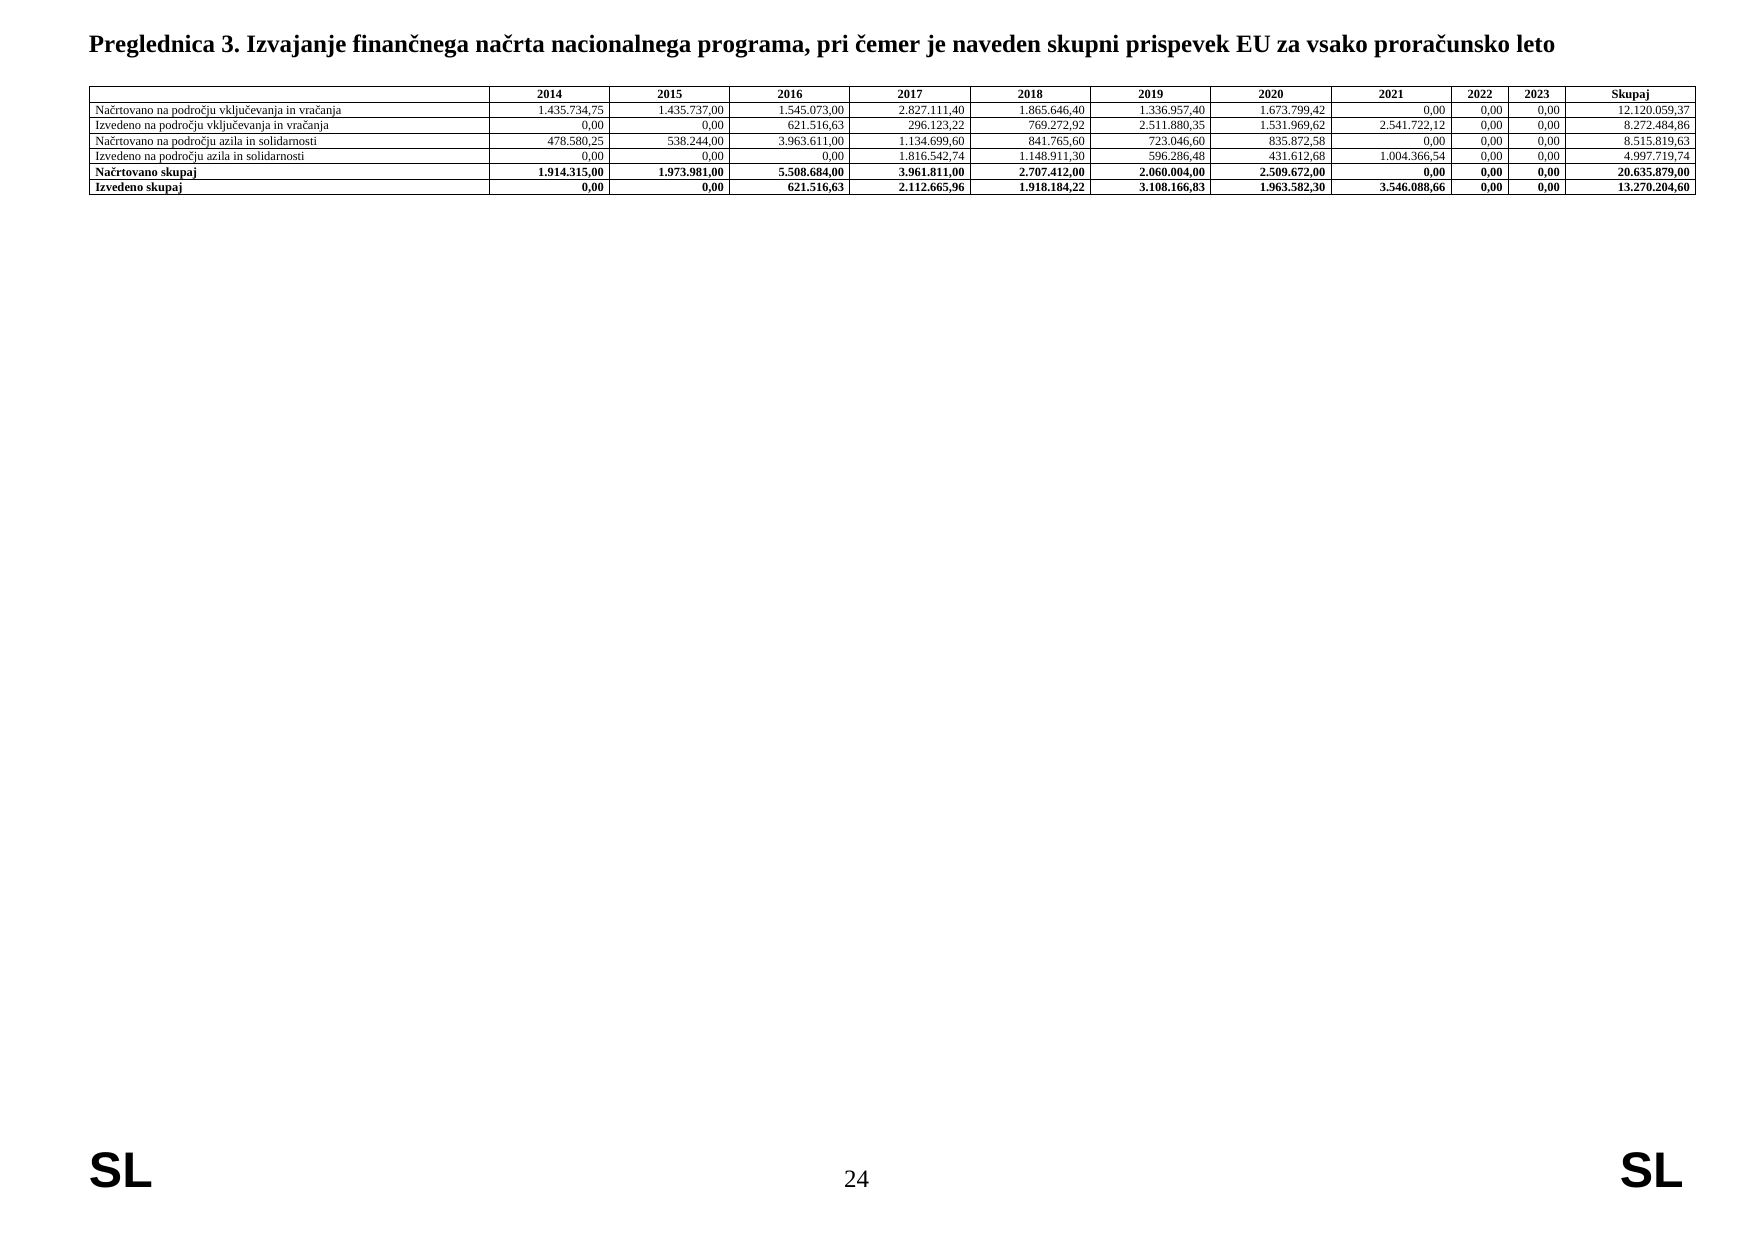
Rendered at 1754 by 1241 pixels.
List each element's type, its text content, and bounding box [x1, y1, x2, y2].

table_cell 0,00 [1452, 103, 1508, 117]
table_cell Izvedeno skupaj [90, 180, 489, 194]
table_cell 596.286,48 [1091, 149, 1210, 163]
subtitle Preglednica 3. Izvajanje finančnega načrta nacionalnega programa, pri čemer je naveden skupni prispevek EU za vsako proračunsko leto [89, 29, 1695, 57]
table_cell 621.516,63 [730, 180, 849, 194]
table_cell 0,00 [1452, 134, 1508, 148]
table_cell 12.120.059,37 [1566, 103, 1695, 117]
table_cell 8.515.819,63 [1566, 134, 1695, 148]
table_header 2021 [1332, 87, 1451, 102]
table_header 2014 [490, 87, 609, 102]
table_cell 1.918.184,22 [971, 180, 1090, 194]
table_cell 1.973.981,00 [610, 164, 729, 179]
table_cell 3.108.166,83 [1091, 180, 1210, 194]
table_header 2019 [1091, 87, 1210, 102]
table_cell 841.765,60 [971, 134, 1090, 148]
table_cell 1.435.737,00 [610, 103, 729, 117]
table_cell 3.546.088,66 [1332, 180, 1451, 194]
table_header Skupaj [1566, 87, 1695, 102]
table_cell 0,00 [1452, 149, 1508, 163]
table_cell 1.816.542,74 [850, 149, 970, 163]
table_cell Načrtovano skupaj [90, 164, 489, 179]
table_cell 0,00 [1509, 180, 1565, 194]
table_cell 1.134.699,60 [850, 134, 970, 148]
table_cell 1.963.582,30 [1211, 180, 1331, 194]
table_cell Načrtovano na področju vključevanja in vračanja [90, 103, 489, 117]
table_header 2015 [610, 87, 729, 102]
table_cell 1.673.799,42 [1211, 103, 1331, 117]
table_cell 769.272,92 [971, 118, 1090, 132]
table_cell Izvedeno na področju azila in solidarnosti [90, 149, 489, 163]
table_cell 3.961.811,00 [850, 164, 970, 179]
table_cell 1.004.366,54 [1332, 149, 1451, 163]
table_cell 5.508.684,00 [730, 164, 849, 179]
table_cell 20.635.879,00 [1566, 164, 1695, 179]
table_cell Načrtovano na področju azila in solidarnosti [90, 134, 489, 148]
table_cell 1.545.073,00 [730, 103, 849, 117]
table_header [90, 87, 489, 102]
table_cell 2.509.672,00 [1211, 164, 1331, 179]
table_cell 621.516,63 [730, 118, 849, 132]
table_header 2016 [730, 87, 849, 102]
table_cell 1.914.315,00 [490, 164, 609, 179]
table_header 2022 [1452, 87, 1508, 102]
table_cell 4.997.719,74 [1566, 149, 1695, 163]
table_cell 1.531.969,62 [1211, 118, 1331, 132]
table_cell 0,00 [610, 118, 729, 132]
table_cell 3.963.611,00 [730, 134, 849, 148]
table_cell 296.123,22 [850, 118, 970, 132]
table_cell 0,00 [490, 118, 609, 132]
table_cell 835.872,58 [1211, 134, 1331, 148]
table_cell 2.511.880,35 [1091, 118, 1210, 132]
table_cell 0,00 [1332, 134, 1451, 148]
table_cell 1.148.911,30 [971, 149, 1090, 163]
table_cell 2.060.004,00 [1091, 164, 1210, 179]
table_header 2020 [1211, 87, 1331, 102]
table_cell 0,00 [1452, 164, 1508, 179]
table_cell 723.046,60 [1091, 134, 1210, 148]
table_cell 1.865.646,40 [971, 103, 1090, 117]
table_cell 0,00 [730, 149, 849, 163]
table_cell 0,00 [1509, 118, 1565, 132]
table_cell 0,00 [1332, 103, 1451, 117]
table_cell 0,00 [490, 180, 609, 194]
table_cell 431.612,68 [1211, 149, 1331, 163]
table_cell 478.580,25 [490, 134, 609, 148]
table_cell 1.435.734,75 [490, 103, 609, 117]
table_cell 0,00 [1452, 118, 1508, 132]
table_cell 2.112.665,96 [850, 180, 970, 194]
table_cell 2.541.722,12 [1332, 118, 1451, 132]
table_cell 13.270.204,60 [1566, 180, 1695, 194]
table_cell 1.336.957,40 [1091, 103, 1210, 117]
table_cell Izvedeno na področju vključevanja in vračanja [90, 118, 489, 132]
table_cell 0,00 [1452, 180, 1508, 194]
table_cell 0,00 [1509, 103, 1565, 117]
table_cell 2.827.111,40 [850, 103, 970, 117]
table_cell 538.244,00 [610, 134, 729, 148]
table_cell 8.272.484,86 [1566, 118, 1695, 132]
table_cell 0,00 [1332, 164, 1451, 179]
table_header 2018 [971, 87, 1090, 102]
table_cell 0,00 [610, 180, 729, 194]
table_cell 0,00 [1509, 164, 1565, 179]
table_header 2023 [1509, 87, 1565, 102]
table_cell 0,00 [610, 149, 729, 163]
table_cell 0,00 [1509, 149, 1565, 163]
table_header 2017 [850, 87, 970, 102]
table_cell 2.707.412,00 [971, 164, 1090, 179]
table_cell 0,00 [490, 149, 609, 163]
table_cell 0,00 [1509, 134, 1565, 148]
